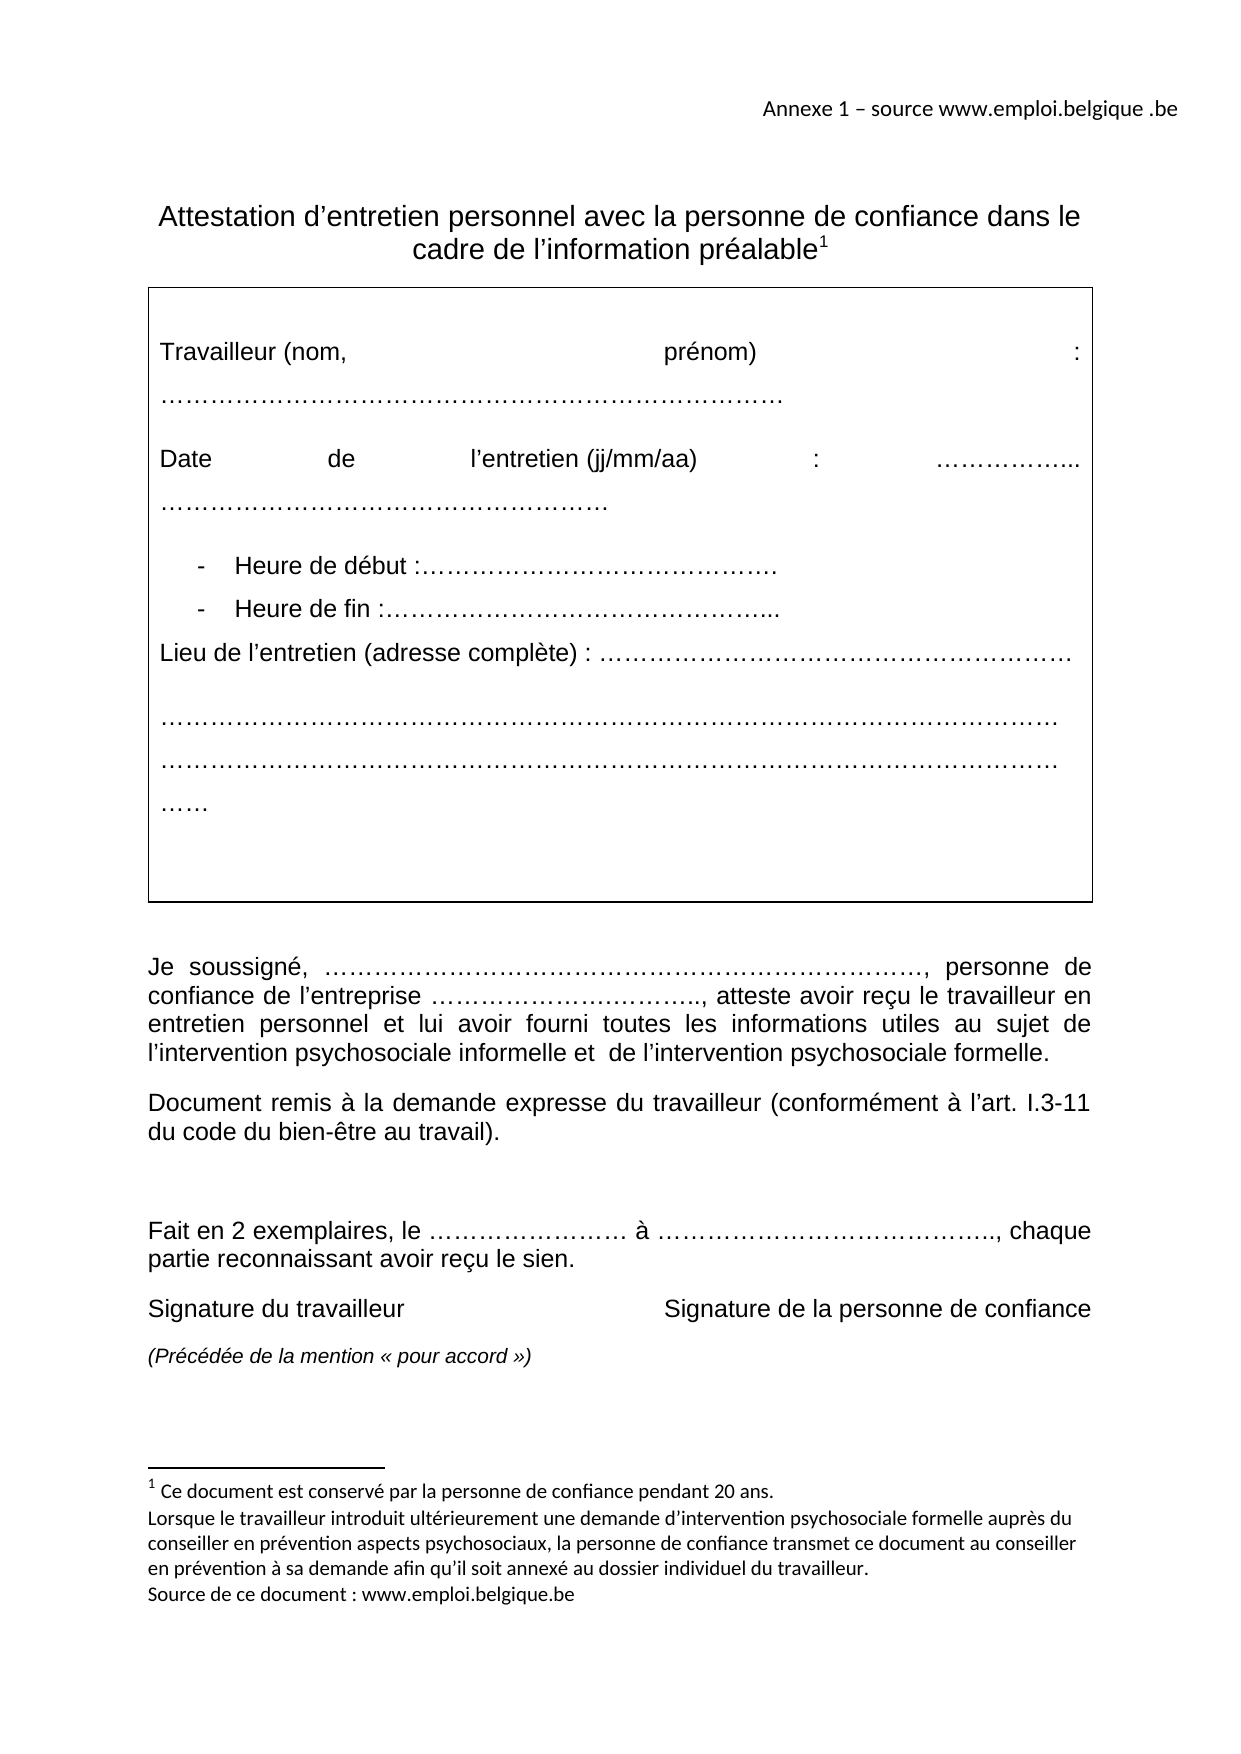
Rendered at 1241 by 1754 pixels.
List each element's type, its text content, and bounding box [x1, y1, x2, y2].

text Fait en 2 exemplaires, le …………………… à ………………………………….., chaque partie reconnaissant avoir reçu le sien. [148, 1216, 1093, 1273]
text Signature du travailleur Signature de la personne de confiance [148, 1294, 1093, 1323]
text (Précédée de la mention « pour accord ») [148, 1344, 1093, 1368]
table_header Travailleur (nom, prénom) : ………………………………………………………………… Date de l’entretien (jj/mm/aa) : ……………...……………………………………………… Heure de début :……………………………………. Heure de fin :………………………………………... Lieu de l’entretien (adresse complète) : ………………………………………………… …………………………………………………………………………………………………………………………………………………………………………………………………… [149, 288, 1092, 901]
text Attestation d’entretien personnel avec la personne de confiance dans le cadre de l’information préalable [148, 199, 1093, 266]
text Je soussigné, ………………………………………………………………, personne de confiance de l’entreprise ………………….……….., atteste avoir reçu le travailleur en entretien personnel et lui avoir fourni toutes les informations utiles au sujet de l’intervention psychosociale informelle et de l’intervention psychosociale formelle. [148, 952, 1093, 1067]
text Document remis à la demande expresse du travailleur (conformément à l’art. I.3-11 du code du bien-être au travail). [148, 1088, 1093, 1145]
